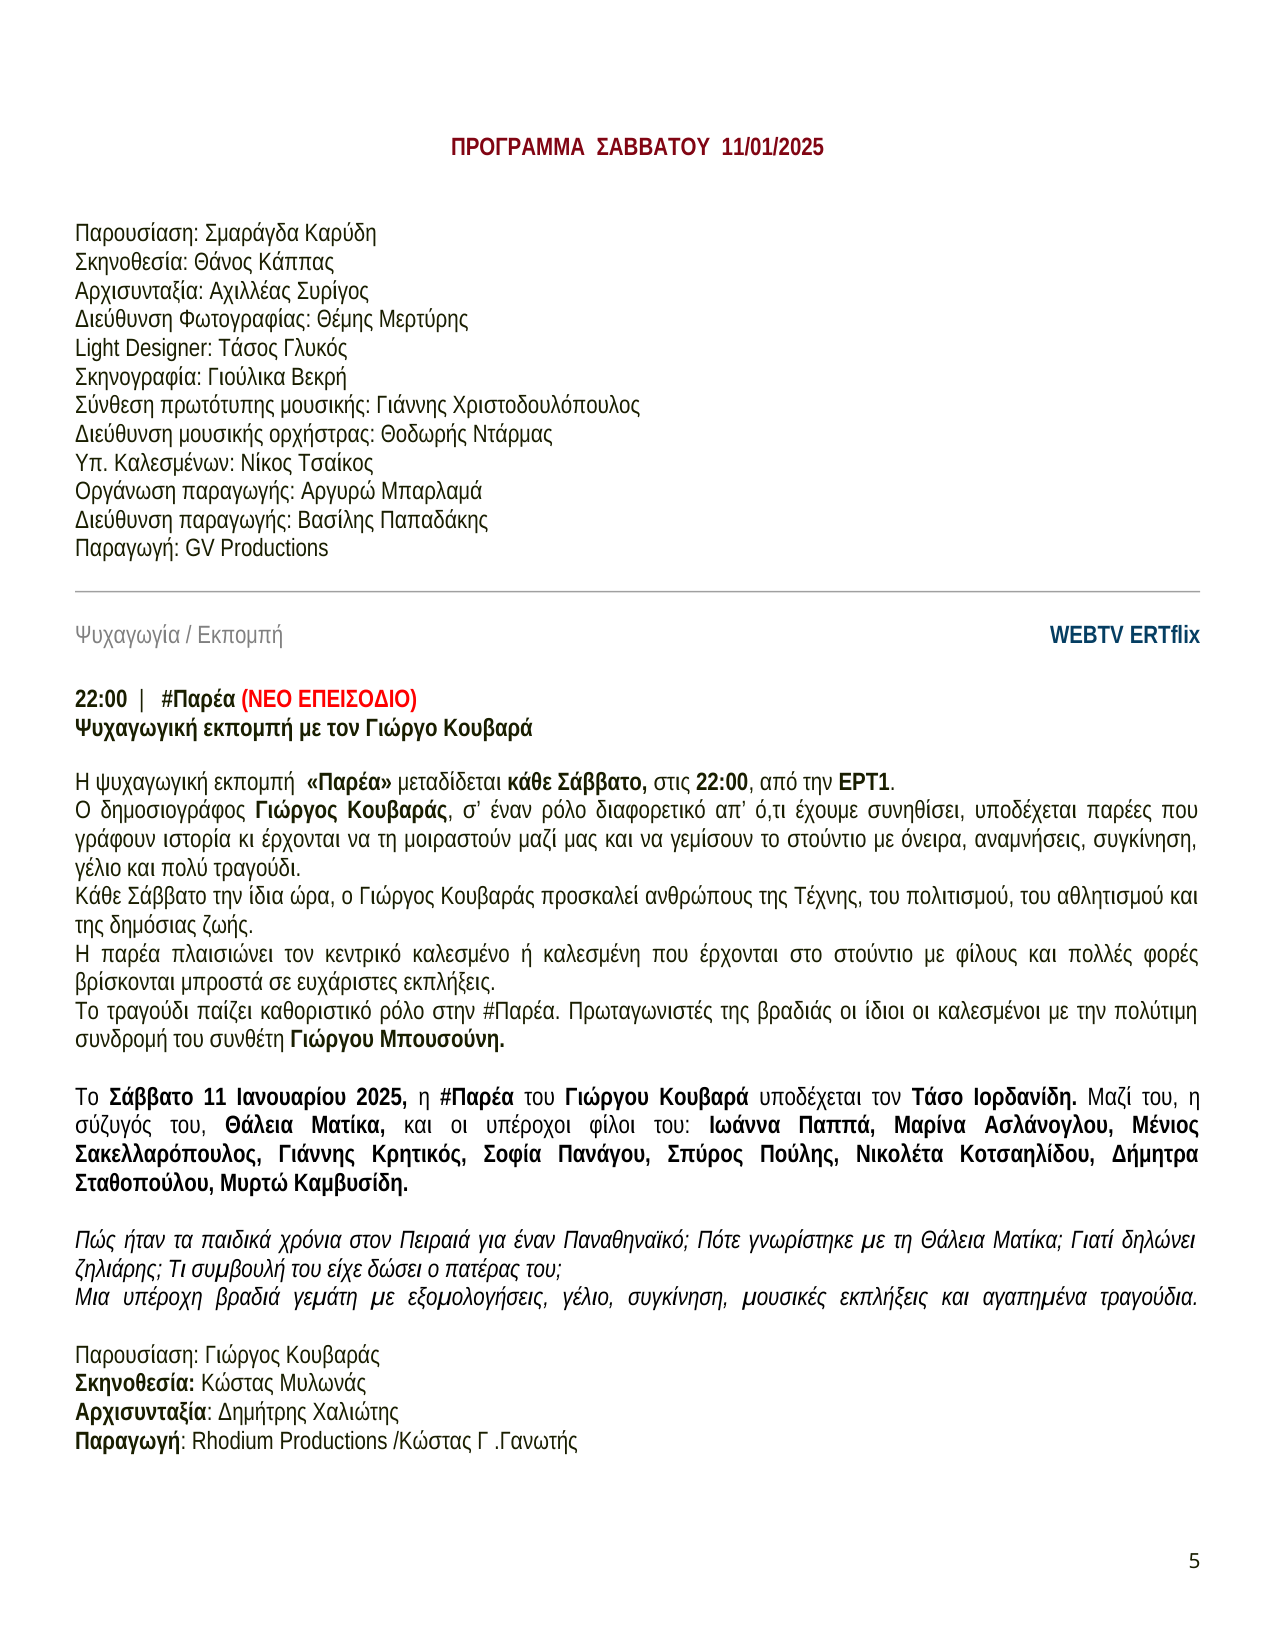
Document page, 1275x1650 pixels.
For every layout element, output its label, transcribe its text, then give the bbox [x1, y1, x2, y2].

text Το Σάββατο 11 Ιανουαρίου 2025, η #Παρέα του Γιώργου Κουβαρά υποδέχεται τον Τάσο Ιορδανίδη. Μαζί του, η σύζυγός του, Θάλεια Ματίκα, και οι υπέροχοι φίλοι του: Ιωάννα Παππά, Μαρίνα Ασλάνογλου, Μένιος Σακελλαρόπουλος, Γιάννης Κρητικός, Σοφία Πανάγου, Σπύρος Πούλης, Νικολέτα Κοτσαηλίδου, Δήμητρα Σταθοπούλου, Μυρτώ Καμβυσίδη. [75, 1082, 1200, 1196]
text Μια υπέροχη βραδιά γεμάτη με εξομολογήσεις, γέλιο, συγκίνηση, μουσικές εκπλήξεις και αγαπημένα τραγούδια. [75, 1282, 1200, 1340]
text Η παρέα πλαισιώνει τον κεντρικό καλεσμένο ή καλεσμένη που έρχονται στο στούντιο με φίλους και πολλές φορές βρίσκονται μπροστά σε ευχάριστες εκπλήξεις. [75, 938, 1200, 996]
text 22:00 | #Παρέα (ΝΕΟ ΕΠΕΙΣΟΔΙΟ) Ψυχαγωγική εκπομπή με τον Γιώργο Κουβαρά [75, 648, 1200, 742]
text Ο δημοσιογράφος Γιώργος Κουβαράς, σ’ έναν ρόλο διαφορετικό απ’ ό,τι έχουμε συνηθίσει, υποδέχεται παρέες που γράφουν ιστορία κι έρχονται να τη μοιραστούν μαζί μας και να γεμίσουν το στούντιο με όνειρα, αναμνήσεις, συγκίνηση, γέλιο και πολύ τραγούδι. [75, 795, 1200, 881]
text ΠΡΟΓΡΑΜΜΑ ΣΑΒΒΑΤΟΥ 11/01/2025 [75, 132, 1200, 161]
text Κάθε Σάββατο την ίδια ώρα, ο Γιώργος Κουβαράς προσκαλεί ανθρώπους της Τέχνης, του πολιτισμού, του αθλητισμού και της δημόσιας ζωής. [75, 881, 1200, 938]
text Παρουσίαση: Γιώργος Κουβαράς [75, 1340, 1200, 1368]
text Παρουσίαση: Σμαράγδα Καρύδη Σκηνοθεσία: Θάνος Κάππας Αρχισυνταξία: Αχιλλέας Συρίγος Διεύθυνση Φωτογραφίας: Θέμης Μερτύρης Light Designer: Τάσος Γλυκός Σκηνογραφία: Γιούλικα Βεκρή Σύνθεση πρωτότυπης μουσικής: Γιάννης Χριστοδουλόπουλος Διεύθυνση μουσικής ορχήστρας: Θοδωρής Ντάρμας Υπ. Καλεσμένων: Νίκος Τσαίκος Οργάνωση παραγωγής: Αργυρώ Μπαρλαμά Διεύθυνση παραγωγής: Βασίλης Παπαδάκης Παραγωγή: GV Productions [75, 218, 1200, 590]
text Αρχισυνταξία: Δημήτρης Χαλιώτης Παραγωγή: Rhodium Productions /Κώστας Γ .Γανωτής [75, 1397, 1200, 1454]
text Σκηνοθεσία: Κώστας Μυλωνάς [75, 1368, 1200, 1397]
table_header WEBTV ERTflix [638, 620, 1200, 648]
table_header Ψυχαγωγία / Εκπομπή [75, 620, 637, 648]
text Το τραγούδι παίζει καθοριστικό ρόλο στην #Παρέα. Πρωταγωνιστές της βραδιάς οι ίδιοι οι καλεσμένοι με την πολύτιμη συνδρομή του συνθέτη Γιώργου Μπουσούνη. [75, 996, 1200, 1053]
text Πώς ήταν τα παιδικά χρόνια στον Πειραιά για έναν Παναθηναϊκό; Πότε γνωρίστηκε με τη Θάλεια Ματίκα; Γιατί δηλώνει ζηλιάρης; Τι συμβουλή του είχε δώσει ο πατέρας του; [75, 1225, 1200, 1282]
text Η ψυχαγωγική εκπομπή «Παρέα» μεταδίδεται κάθε Σάββατο, στις 22:00, από την ΕΡΤ1. [75, 767, 1200, 795]
